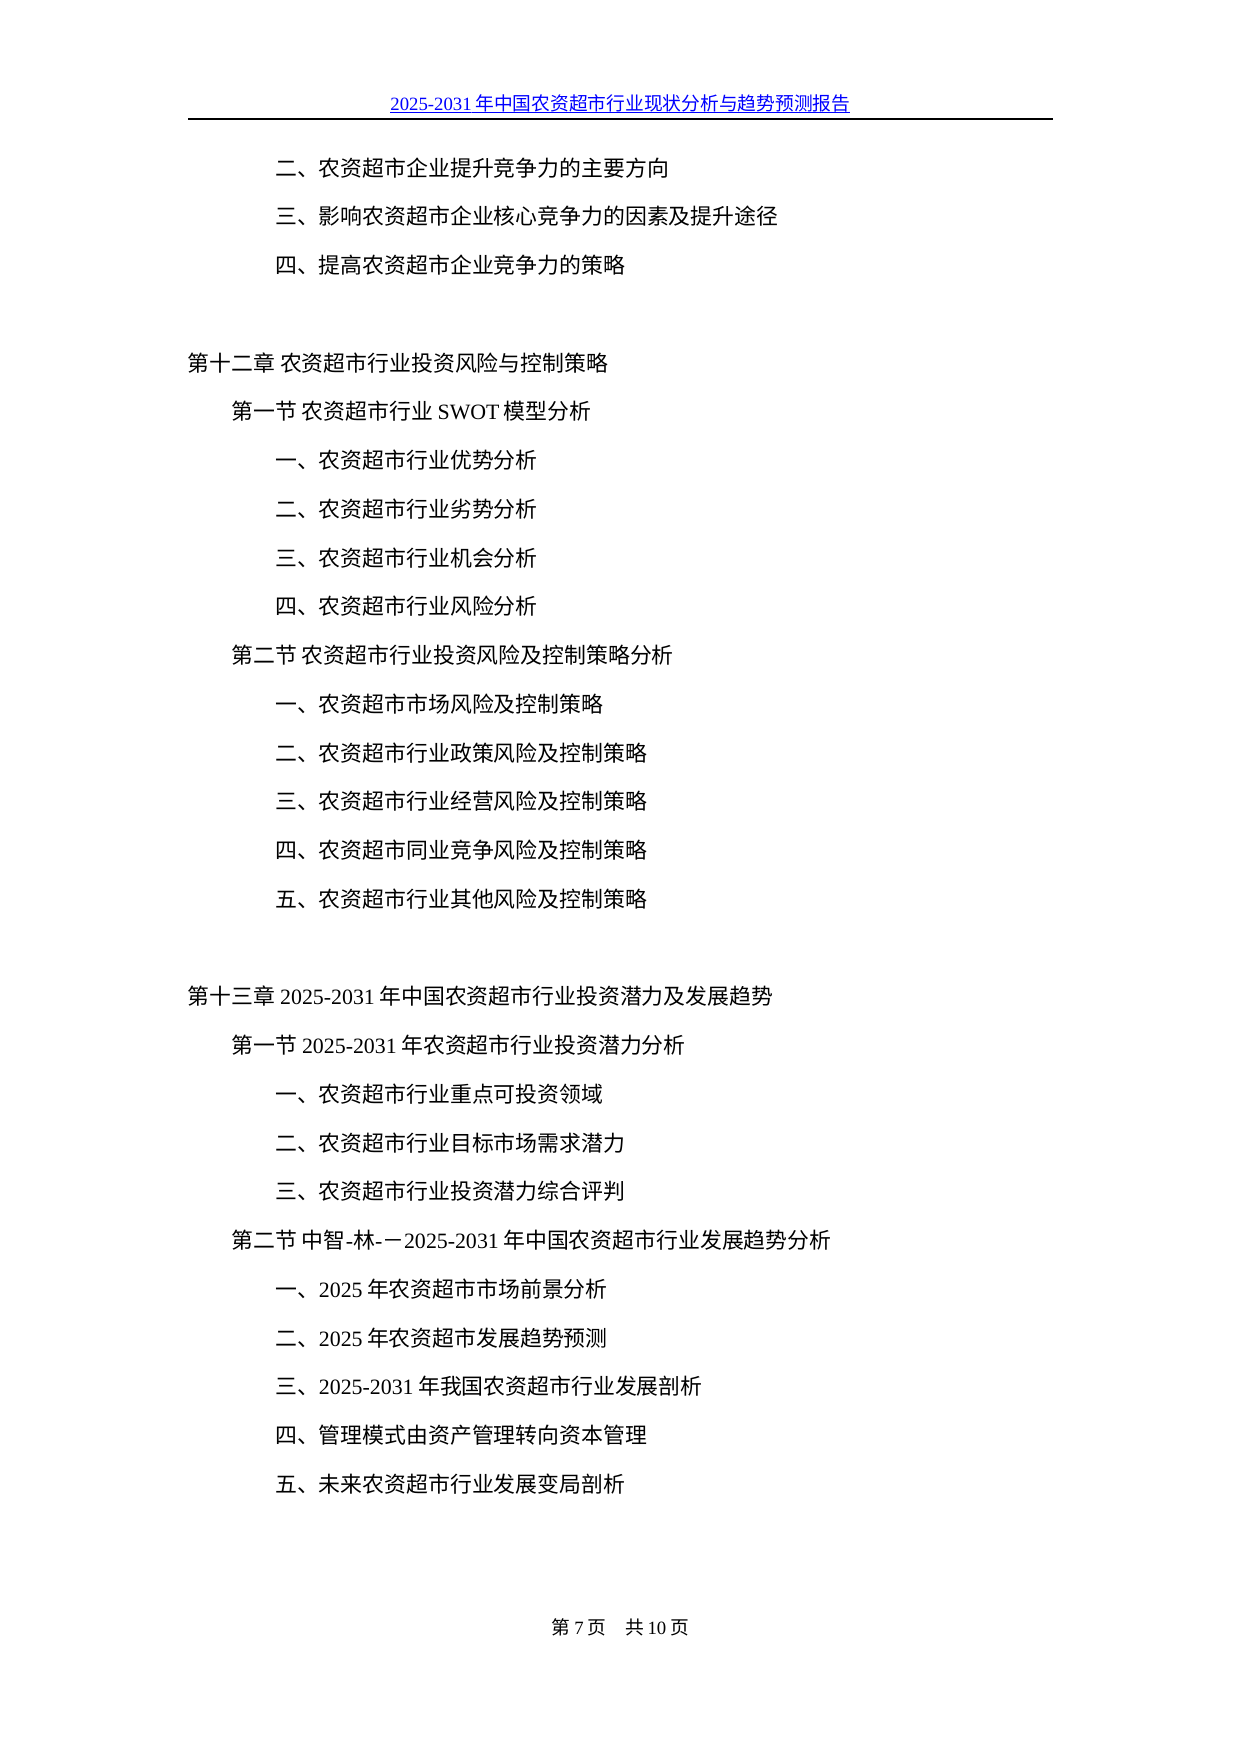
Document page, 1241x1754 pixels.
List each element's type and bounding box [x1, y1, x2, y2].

text [187, 150, 1053, 1499]
